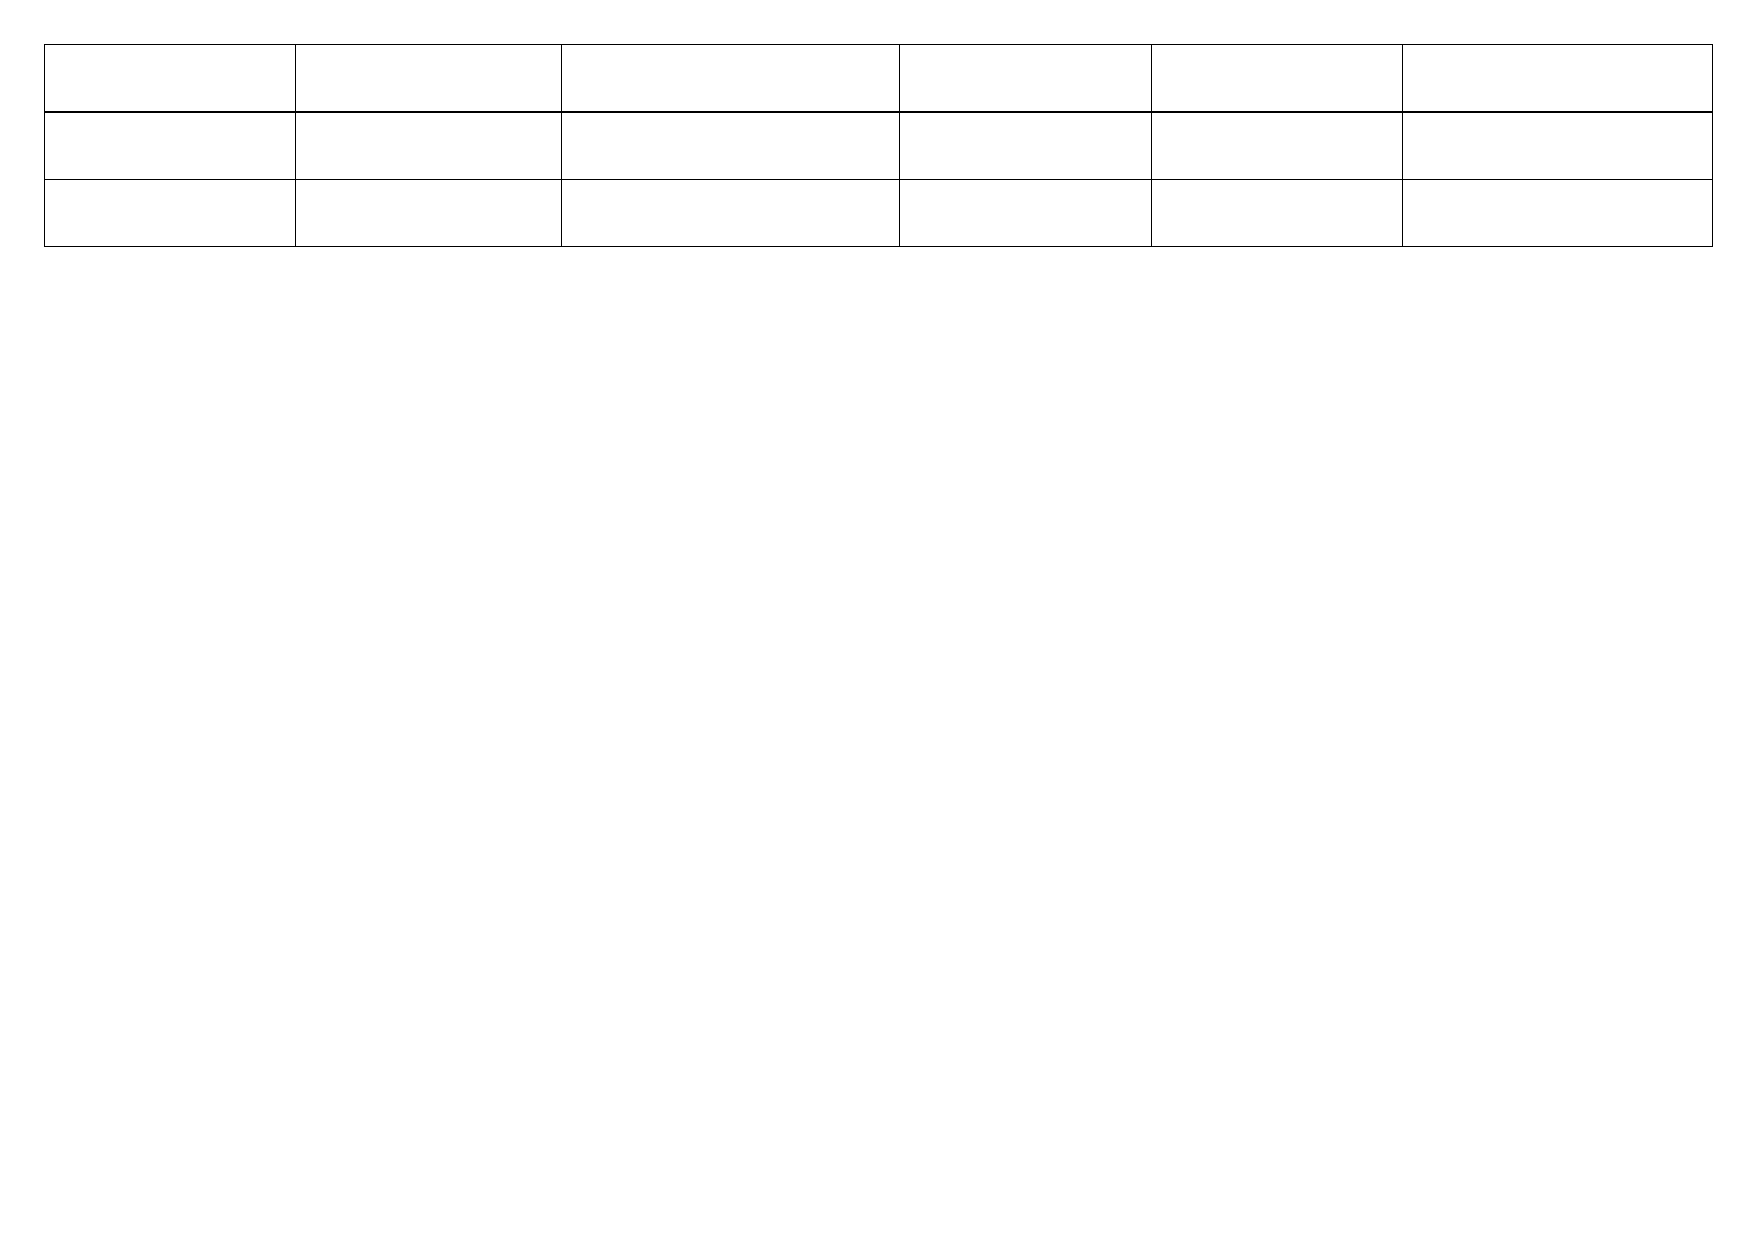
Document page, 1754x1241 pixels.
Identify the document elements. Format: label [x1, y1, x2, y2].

table_cell [45, 180, 295, 246]
table_cell [1152, 180, 1402, 246]
table_cell [1403, 180, 1712, 246]
table_cell [45, 45, 295, 111]
table_cell [1152, 113, 1402, 178]
table_cell [562, 180, 899, 246]
table_cell [296, 180, 561, 246]
table_cell [562, 45, 899, 111]
table_cell [45, 113, 295, 178]
table_cell [562, 113, 899, 178]
table_cell [1403, 113, 1712, 178]
table_cell [296, 113, 561, 178]
table_cell [1152, 45, 1402, 111]
table_cell [296, 45, 561, 111]
table_cell [900, 113, 1151, 178]
table_cell [900, 180, 1151, 246]
table_cell [900, 45, 1151, 111]
table_cell [1403, 45, 1712, 111]
